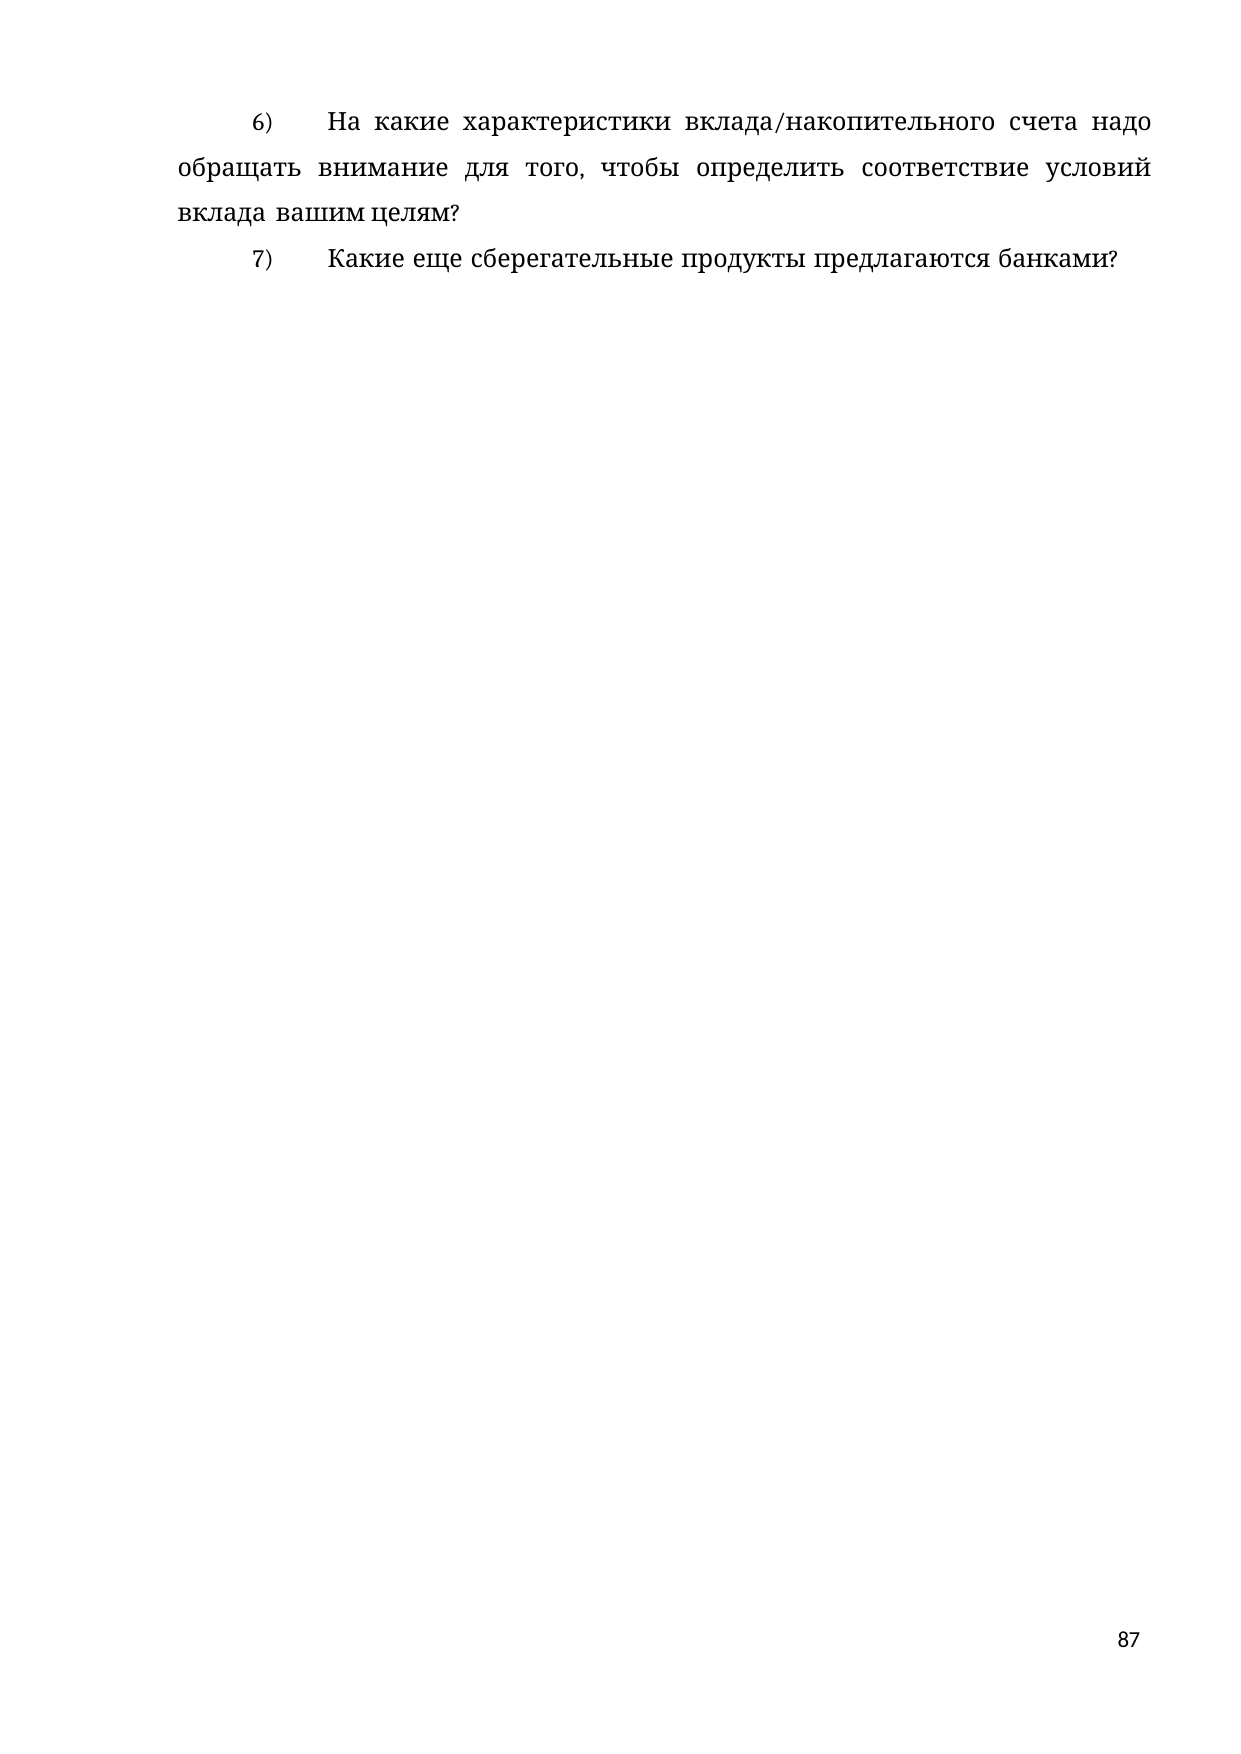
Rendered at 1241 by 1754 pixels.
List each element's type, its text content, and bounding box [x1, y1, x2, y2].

list Какие еще сберегательные продукты предлагаются банками? [252, 245, 1181, 273]
list На какие характеристики вклада/накопительного счета надо обращать внимание для того, чтобы определить соответствие условий вклада вашим целям? [177, 108, 1152, 228]
